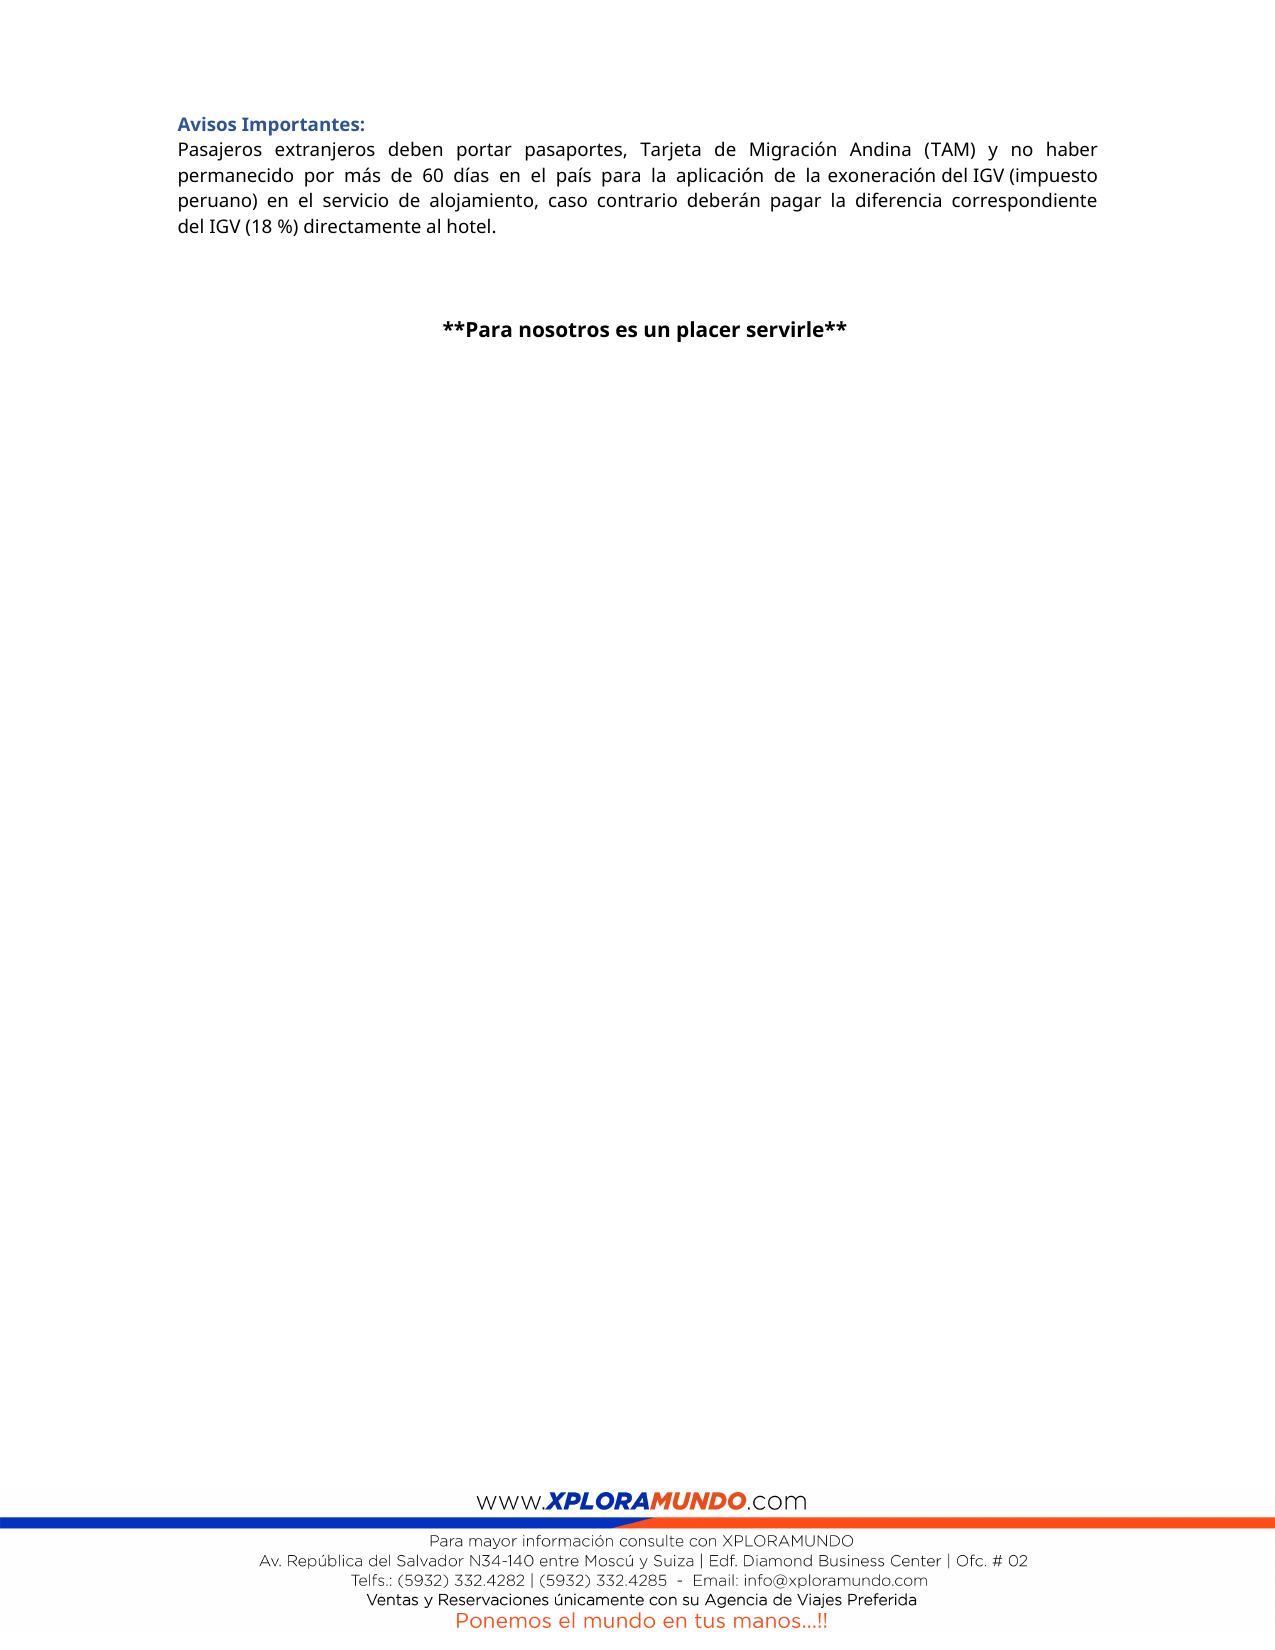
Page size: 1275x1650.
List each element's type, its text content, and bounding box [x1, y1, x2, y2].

text **Para nosotros es un placer servirle** [74, 315, 1216, 344]
text Avisos Importantes: [177, 111, 1098, 137]
text Pasajeros extranjeros deben portar pasaportes, Tarjeta de Migración Andina (TAM) y no haber permanecido por más de 60 días en el país para la aplicación de la exoneración del IGV (impuesto peruano) en el servicio de alojamiento, caso contrario deberán pagar la diferencia correspondiente del IGV (18 %) directamente al hotel. [177, 137, 1098, 239]
picture [0, 1485, 1275, 1638]
